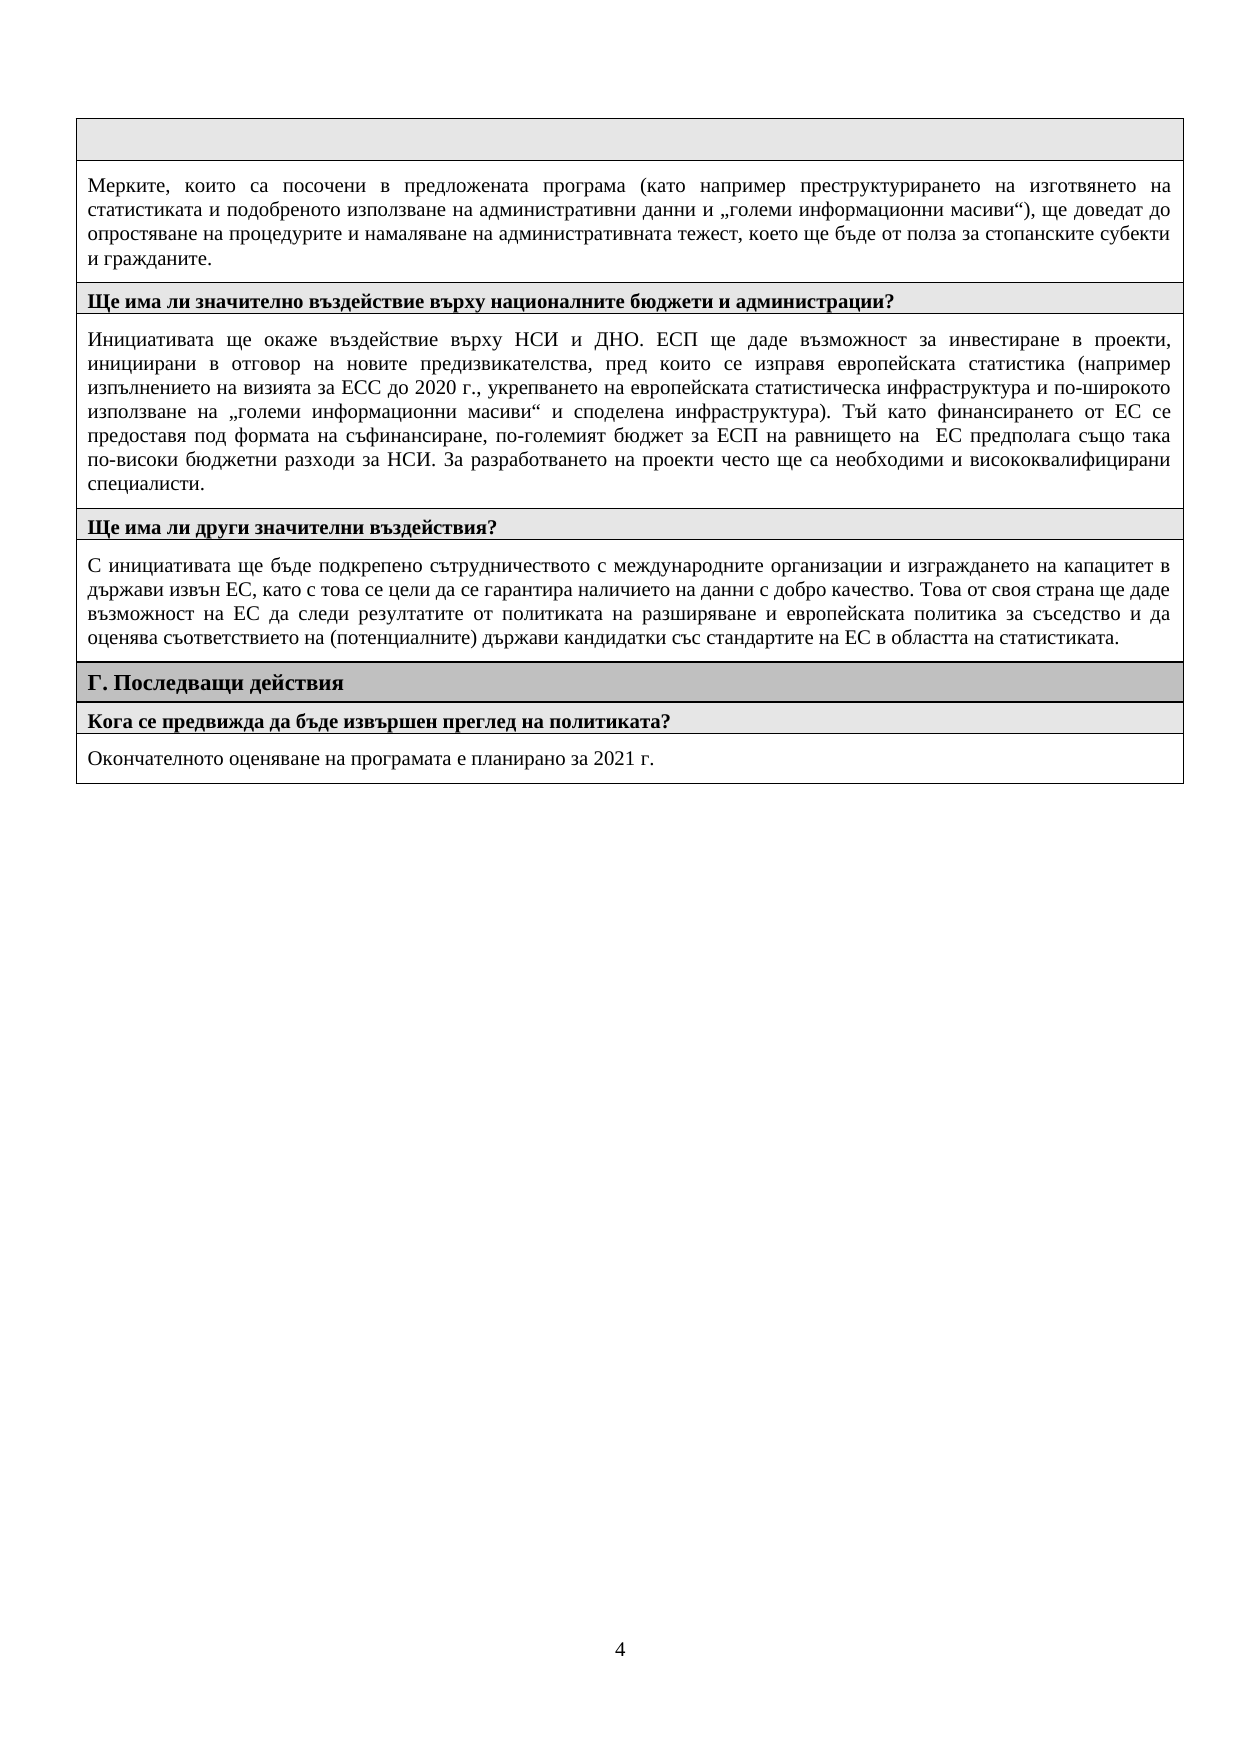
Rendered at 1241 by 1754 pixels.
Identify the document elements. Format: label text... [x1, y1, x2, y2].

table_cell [77, 119, 1183, 160]
table_cell Ще има ли значително въздействие върху националните бюджети и администрации? [77, 283, 1183, 313]
table_cell С инициативата ще бъде подкрепено сътрудничеството с международните организации и изграждането на капацитет в държави извън ЕС, като с това се цели да се гарантира наличието на данни с добро качество. Това от своя страна ще даде възможност на ЕС да следи резултатите от политиката на разширяване и европейската политика за съседство и да оценява съответствието на (потенциалните) държави кандидатки със стандартите на ЕС в областта на статистиката. [77, 540, 1183, 661]
table_cell Мерките, които са посочени в предложената програма (като например преструктурирането на изготвянето на статистиката и подобреното използване на административни данни и „големи информационни масиви“), ще доведат до опростяване на процедурите и намаляване на административната тежест, което ще бъде от полза за стопанските субекти и гражданите. [77, 161, 1183, 282]
table_cell Г. Последващи действия [77, 663, 1183, 701]
table_cell Кога се предвижда да бъде извършен преглед на политиката? [77, 703, 1183, 733]
table_cell Окончателното оценяване на програмата е планирано за 2021 г. [77, 734, 1183, 783]
table_cell Ще има ли други значителни въздействия? [77, 509, 1183, 539]
table_cell Инициативата ще окаже въздействие върху НСИ и ДНО. ЕСП ще даде възможност за инвестиране в проекти, инициирани в отговор на новите предизвикателства, пред които се изправя европейската статистика (например изпълнението на визията за ЕСС до 2020 г., укрепването на европейската статистическа инфраструктура и по-широкото използване на „големи информационни масиви“ и споделена инфраструктура). Тъй като финансирането от ЕС се предоставя под формата на съфинансиране, по-големият бюджет за ЕСП на равнището на ЕС предполага също така по-високи бюджетни разходи за НСИ. За разработването на проекти често ще са необходими и висококвалифицирани специалисти. [77, 314, 1183, 508]
